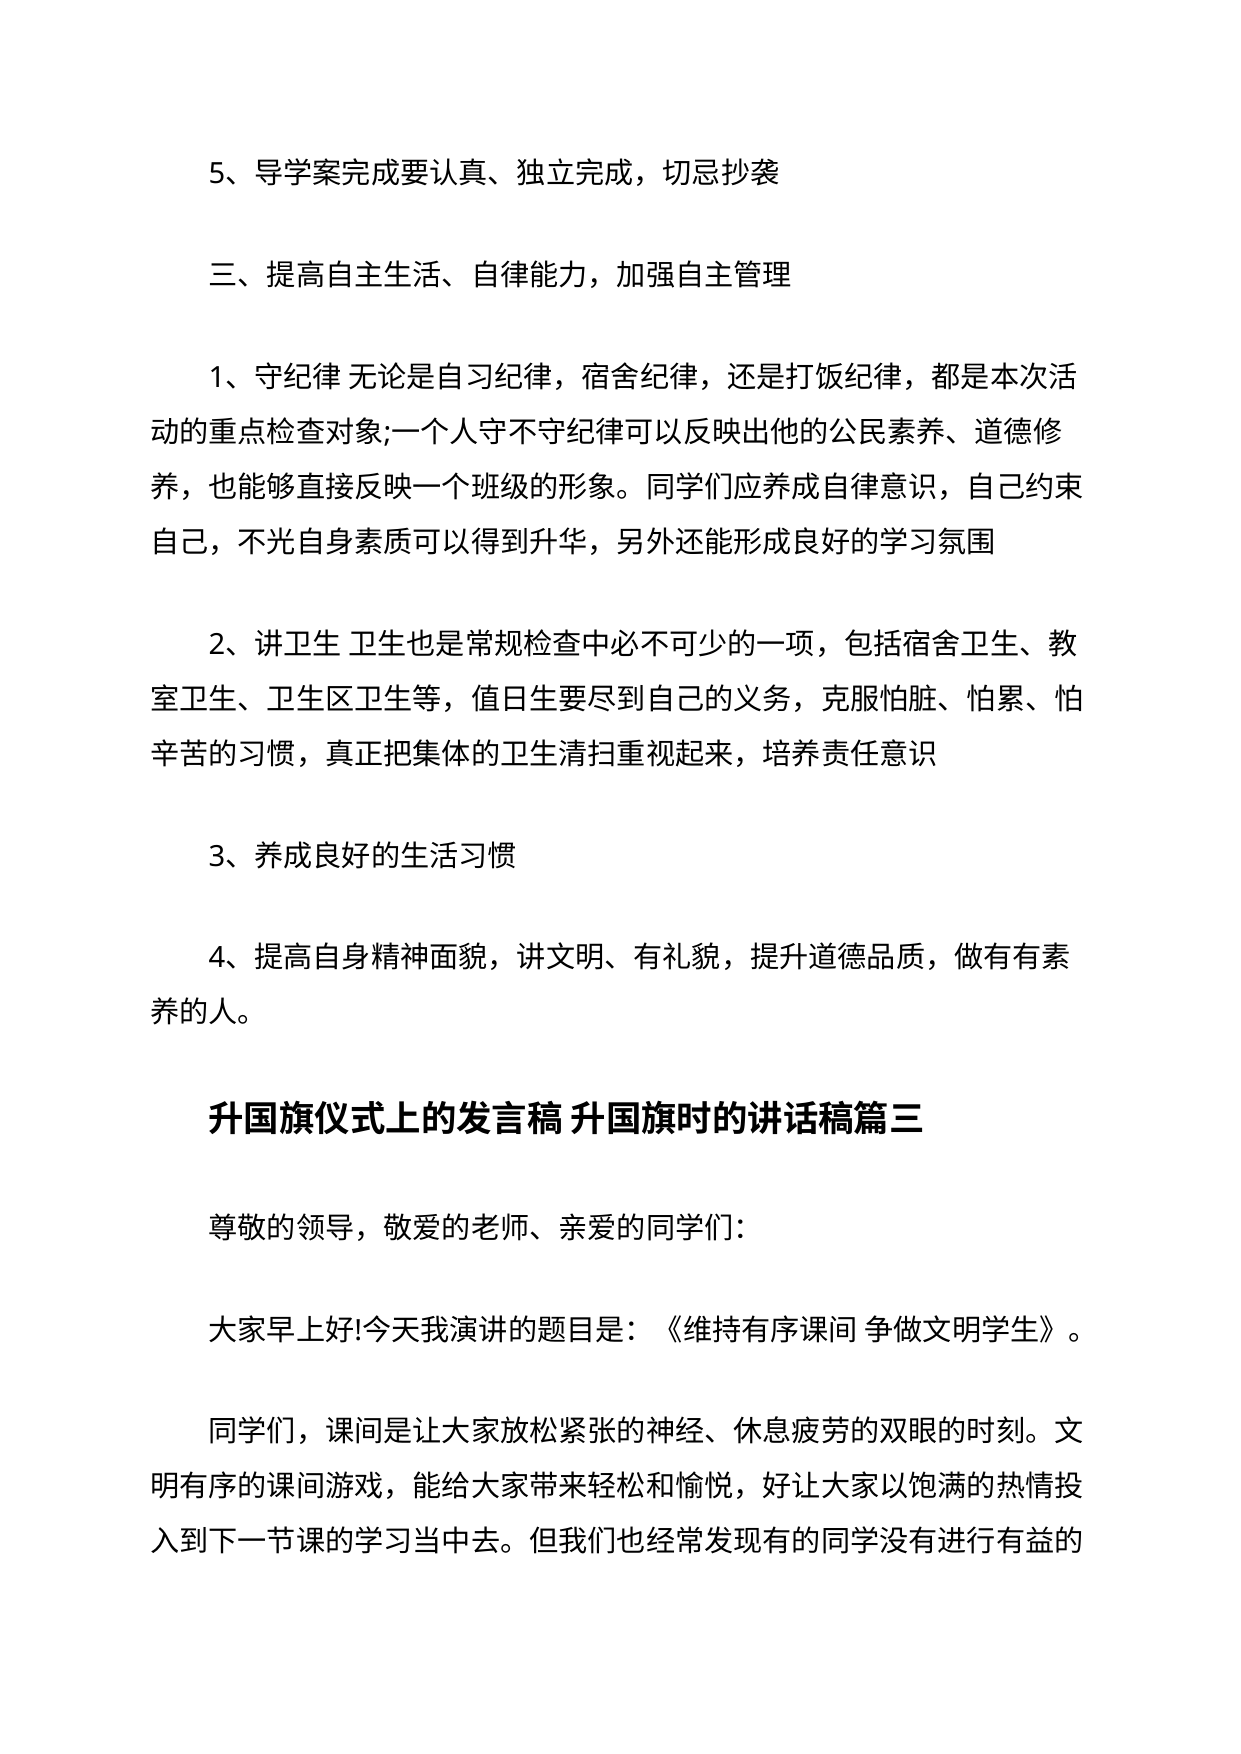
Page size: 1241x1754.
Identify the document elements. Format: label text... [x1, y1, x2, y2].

text 5、导学案完成要认真、独立完成，切忌抄袭 [150, 150, 1090, 192]
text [150, 1408, 1090, 1560]
text 尊敬的领导，敬爱的老师、亲爱的同学们： [150, 1204, 1090, 1247]
text 4、提高自身精神面貌，讲文明、有礼貌，提升道德品质，做有有素养的人。 [150, 934, 1090, 1031]
text 三、提高自主生活、自律能力，加强自主管理 [150, 252, 1090, 294]
text 3、养成良好的生活习惯 [150, 832, 1090, 874]
text 2、讲卫生 卫生也是常规检查中必不可少的一项，包括宿舍卫生、教室卫生、卫生区卫生等，值日生要尽到自己的义务，克服怕脏、怕累、怕辛苦的习惯，真正把集体的卫生清扫重视起来，培养责任意识 [150, 620, 1090, 773]
text 1、守纪律 无论是自习纪律，宿舍纪律，还是打饭纪律，都是本次活动的重点检查对象;一个人守不守纪律可以反映出他的公民素养、道德修养，也能够直接反映一个班级的形象。同学们应养成自律意识，自己约束自己，不光自身素质可以得到升华，另外还能形成良好的学习氛围 [150, 354, 1090, 561]
text 升国旗仪式上的发言稿 升国旗时的讲话稿篇三 [150, 1091, 1090, 1142]
text 大家早上好!今天我演讲的题目是：《维持有序课间 争做文明学生》。 [150, 1306, 1090, 1348]
